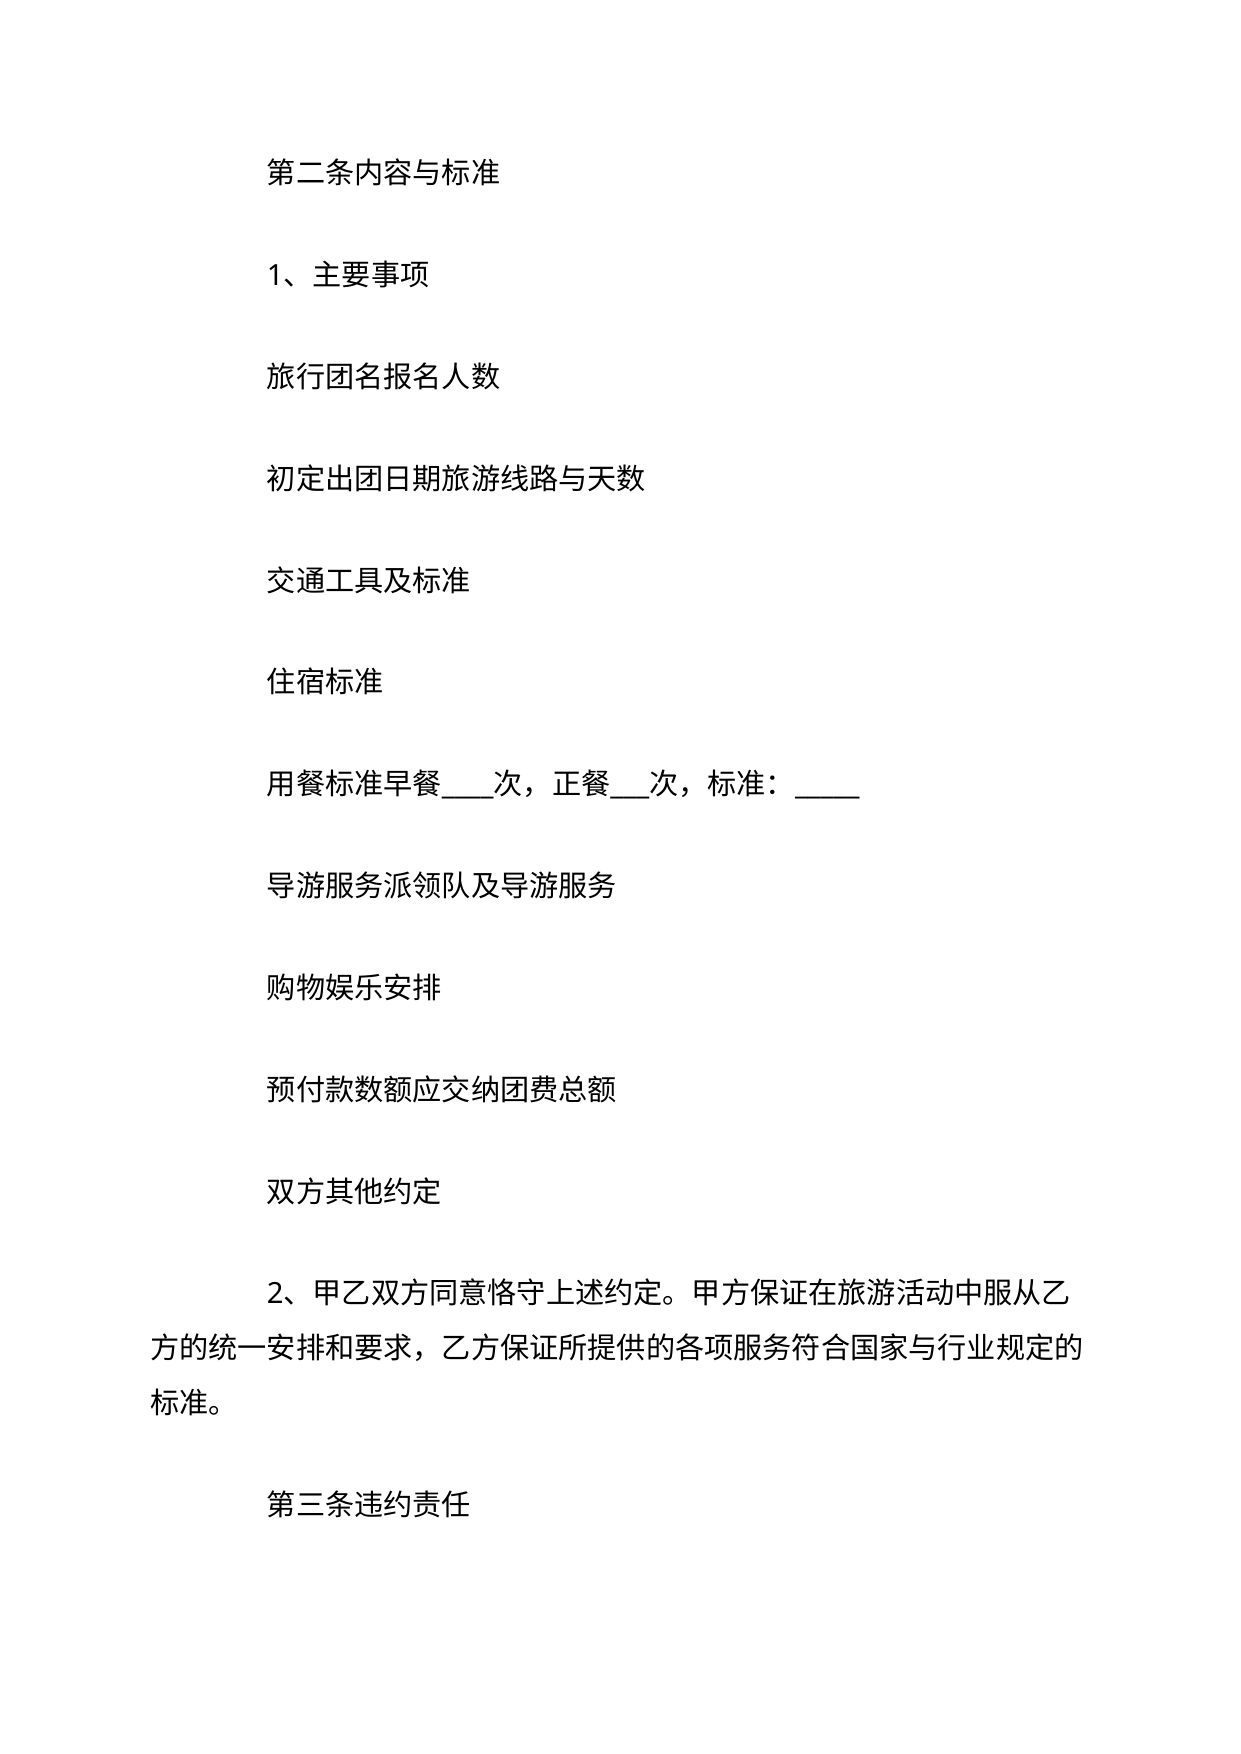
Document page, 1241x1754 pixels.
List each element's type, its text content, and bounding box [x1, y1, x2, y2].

text 交通工具及标准 [150, 557, 1090, 599]
text 旅行团名报名人数 [150, 354, 1090, 396]
text 2、甲乙双方同意恪守上述约定。甲方保证在旅游活动中服从乙方的统一安排和要求，乙方保证所提供的各项服务符合国家与行业规定的标准。 [150, 1270, 1090, 1422]
text 购物娱乐安排 [150, 964, 1090, 1007]
text 预付款数额应交纳团费总额 [150, 1066, 1090, 1109]
text 第三条违约责任 [150, 1482, 1090, 1524]
text 双方其他约定 [150, 1168, 1090, 1210]
text 初定出团日期旅游线路与天数 [150, 456, 1090, 498]
text 1、主要事项 [150, 252, 1090, 294]
text 住宿标准 [150, 659, 1090, 701]
text 用餐标准早餐____次，正餐___次，标准：_____ [150, 761, 1090, 803]
text 第二条内容与标准 [150, 150, 1090, 192]
text 导游服务派领队及导游服务 [150, 863, 1090, 905]
